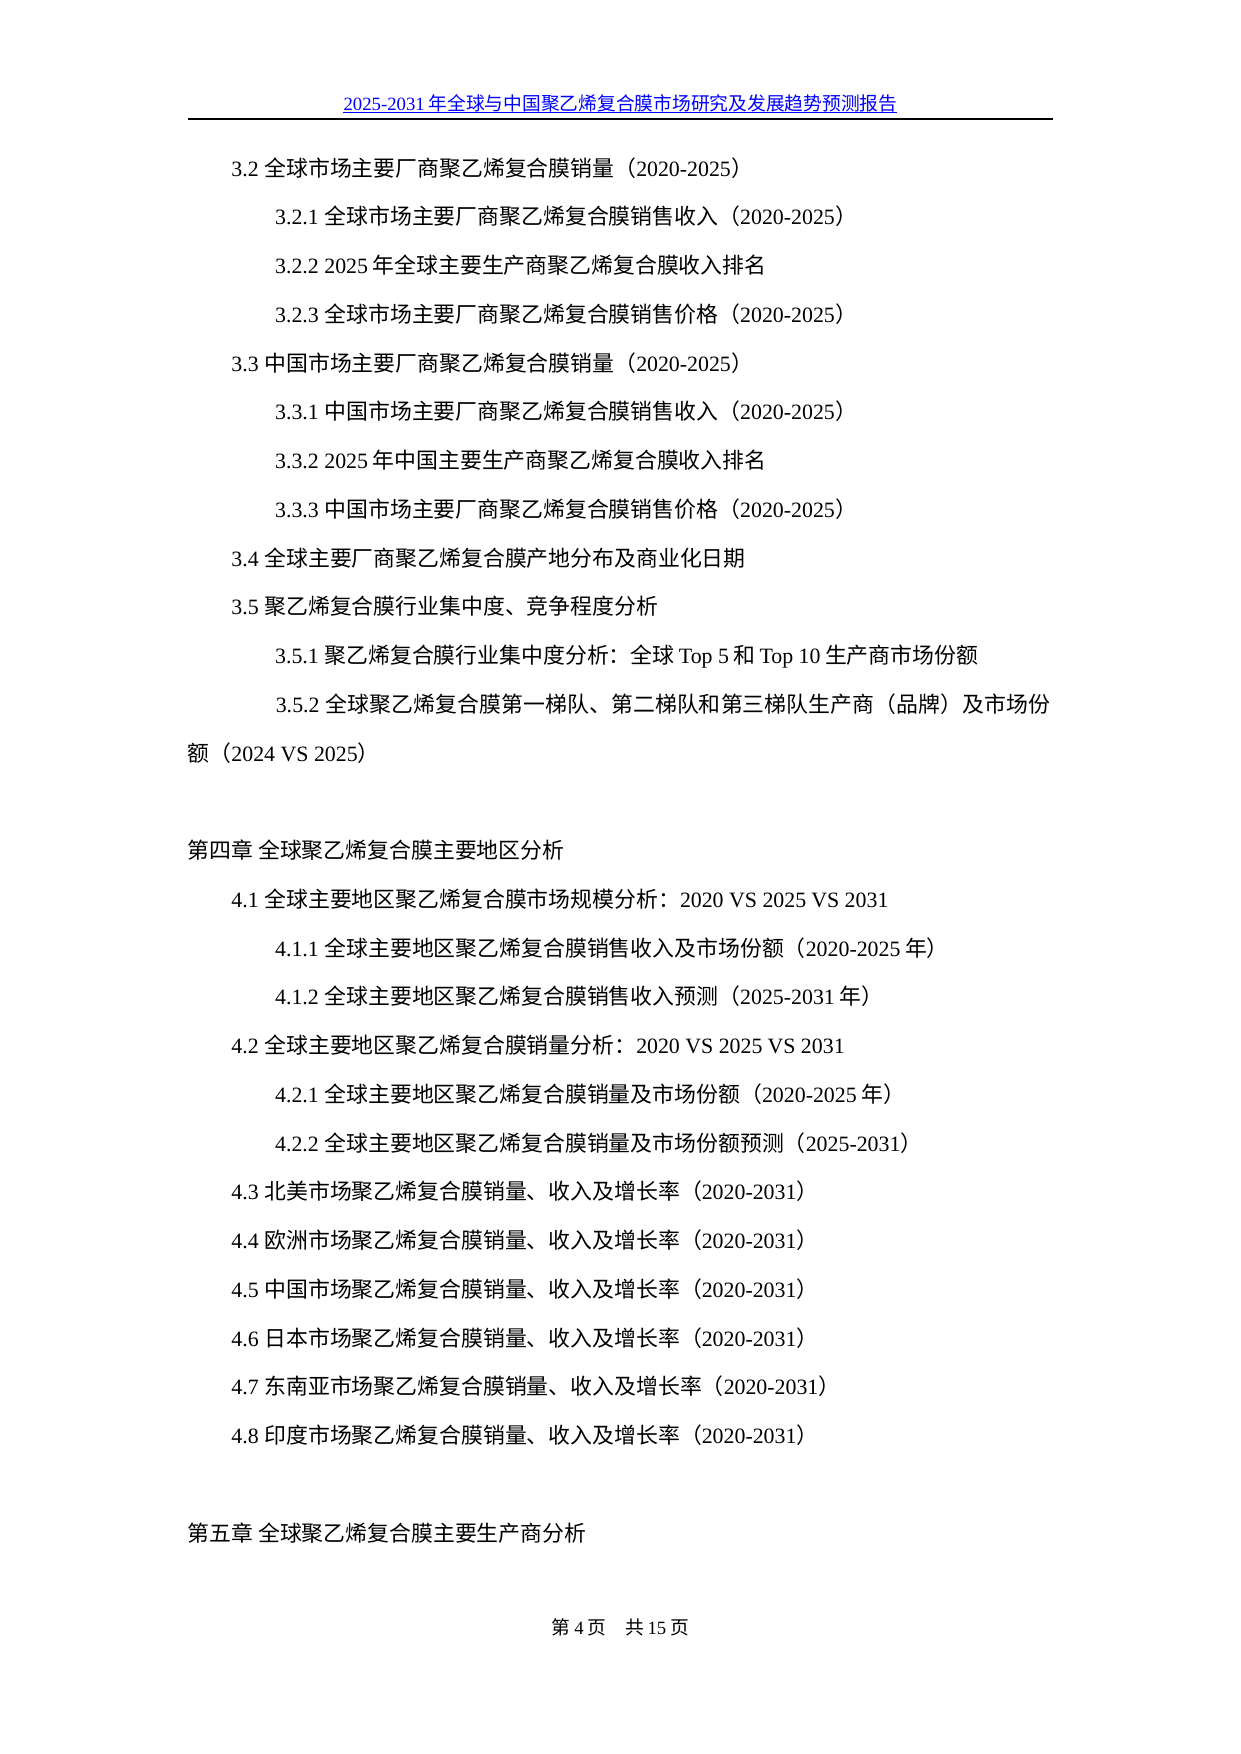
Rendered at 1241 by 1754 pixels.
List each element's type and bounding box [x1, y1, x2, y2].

text [187, 150, 1053, 1548]
